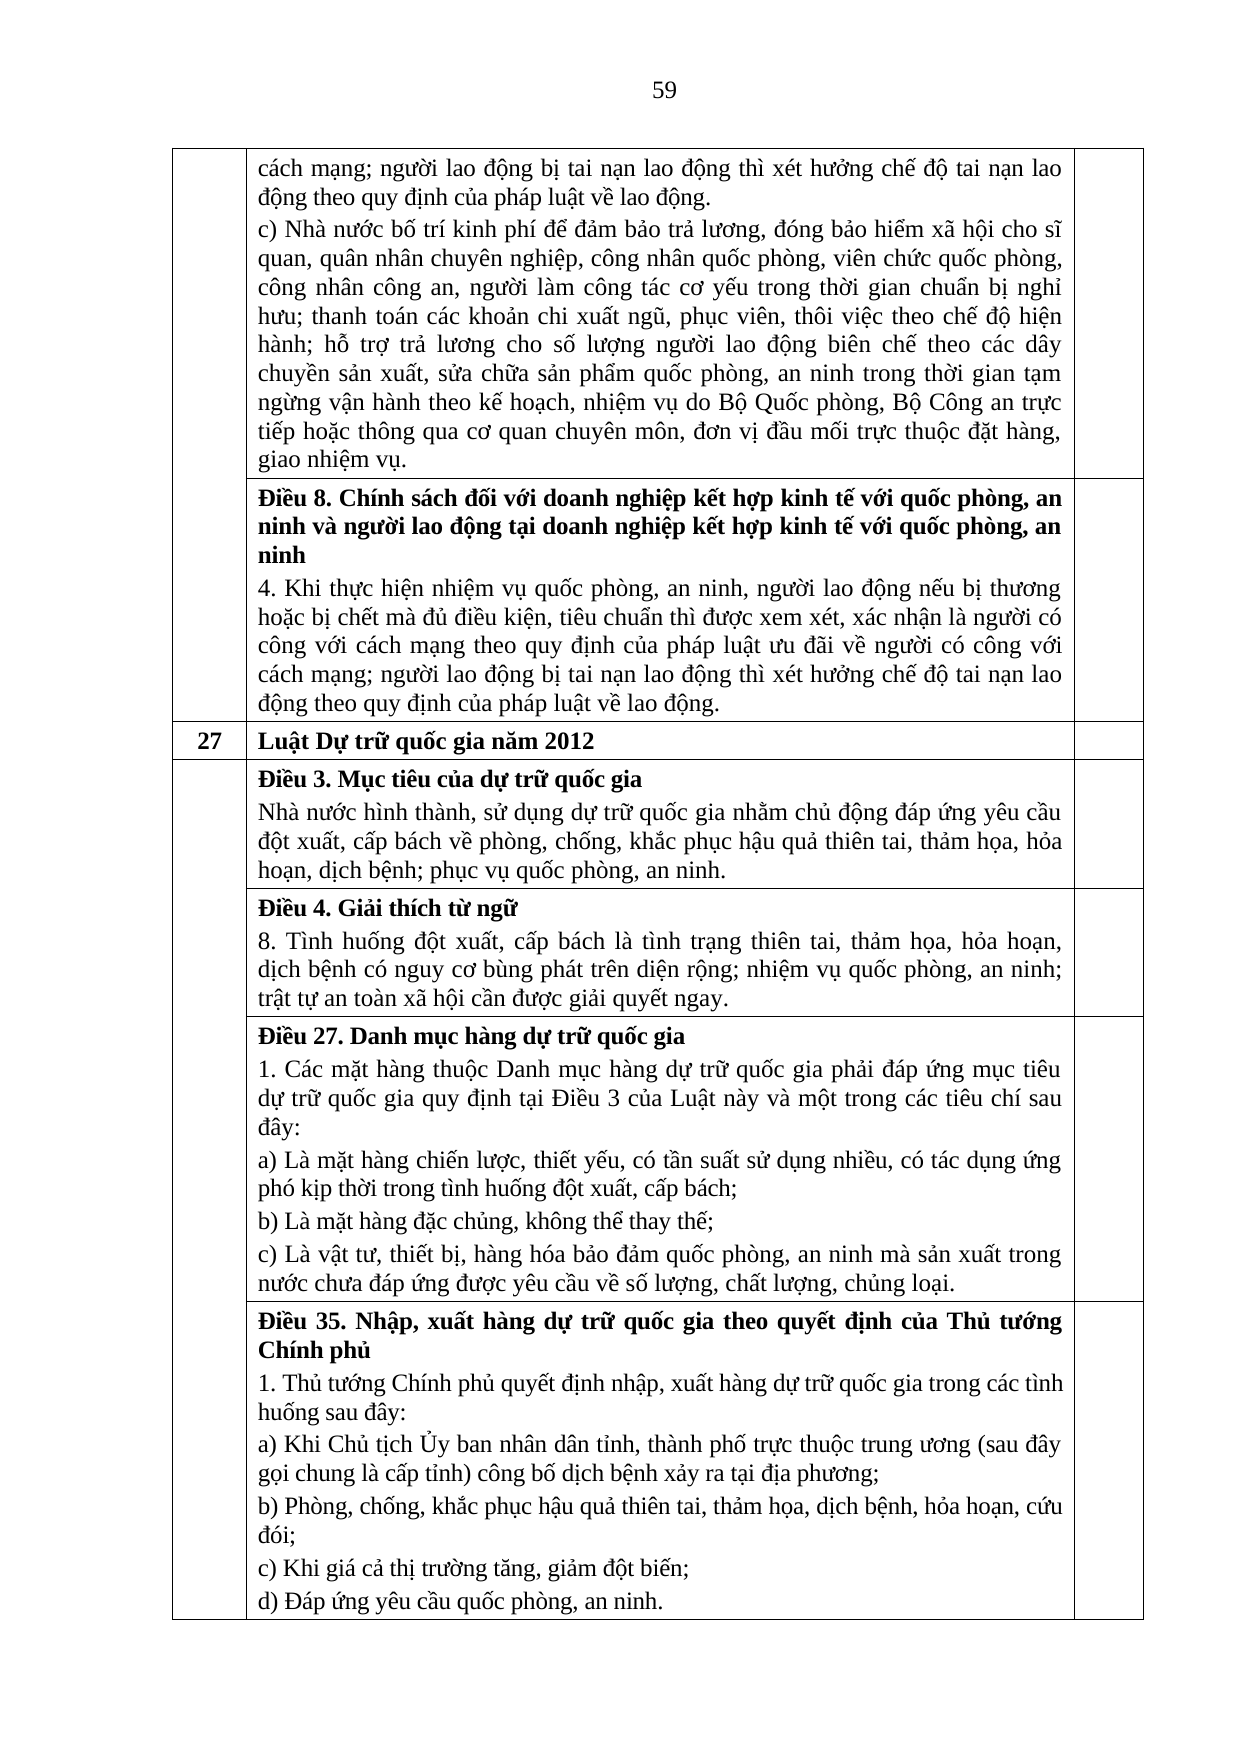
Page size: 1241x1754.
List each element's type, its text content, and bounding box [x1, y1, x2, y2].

table_cell [1075, 149, 1143, 477]
table_cell [1075, 479, 1143, 721]
table_cell [1075, 1302, 1143, 1619]
table_cell [173, 760, 246, 1619]
table_cell [1075, 722, 1143, 759]
table_cell [1075, 1017, 1143, 1301]
table_cell Điều 8. Chính sách đối với doanh nghiệp kết hợp kinh tế với quốc phòng, an ninh và người lao động tại doanh nghiệp kết hợp kinh tế với quốc phòng, an ninh 4. Khi thực hiện nhiệm vụ quốc phòng, an ninh, người lao động nếu bị thương hoặc bị chết mà đủ điều kiện, tiêu chuẩn thì được xem xét, xác nhận là người có công với cách mạng theo quy định của pháp luật ưu đãi về người có công với cách mạng; người lao động bị tai nạn lao động thì xét hưởng chế độ tai nạn lao động theo quy định của pháp luật về lao động. [247, 479, 1074, 721]
table_cell Điều 3. Mục tiêu của dự trữ quốc gia Nhà nước hình thành, sử dụng dự trữ quốc gia nhằm chủ động đáp ứng yêu cầu đột xuất, cấp bách về phòng, chống, khắc phục hậu quả thiên tai, thảm họa, hỏa hoạn, dịch bệnh; phục vụ quốc phòng, an ninh. [247, 760, 1074, 888]
table_cell Luật Dự trữ quốc gia năm 2012 [247, 722, 1074, 759]
table_cell [1075, 760, 1143, 888]
table_cell 27 [173, 722, 246, 759]
table_cell Điều 4. Giải thích từ ngữ 8. Tình huống đột xuất, cấp bách là tình trạng thiên tai, thảm họa, hỏa hoạn, dịch bệnh có nguy cơ bùng phát trên diện rộng; nhiệm vụ quốc phòng, an ninh; trật tự an toàn xã hội cần được giải quyết ngay. [247, 889, 1074, 1016]
table_cell Điều 27. Danh mục hàng dự trữ quốc gia 1. Các mặt hàng thuộc Danh mục hàng dự trữ quốc gia phải đáp ứng mục tiêu dự trữ quốc gia quy định tại Điều 3 của Luật này và một trong các tiêu chí sau đây: a) Là mặt hàng chiến lược, thiết yếu, có tần suất sử dụng nhiều, có tác dụng ứng phó kịp thời trong tình huống đột xuất, cấp bách; b) Là mặt hàng đặc chủng, không thể thay thế; c) Là vật tư, thiết bị, hàng hóa bảo đảm quốc phòng, an ninh mà sản xuất trong nước chưa đáp ứng được yêu cầu về số lượng, chất lượng, chủng loại. [247, 1017, 1074, 1301]
table_cell [1075, 889, 1143, 1016]
